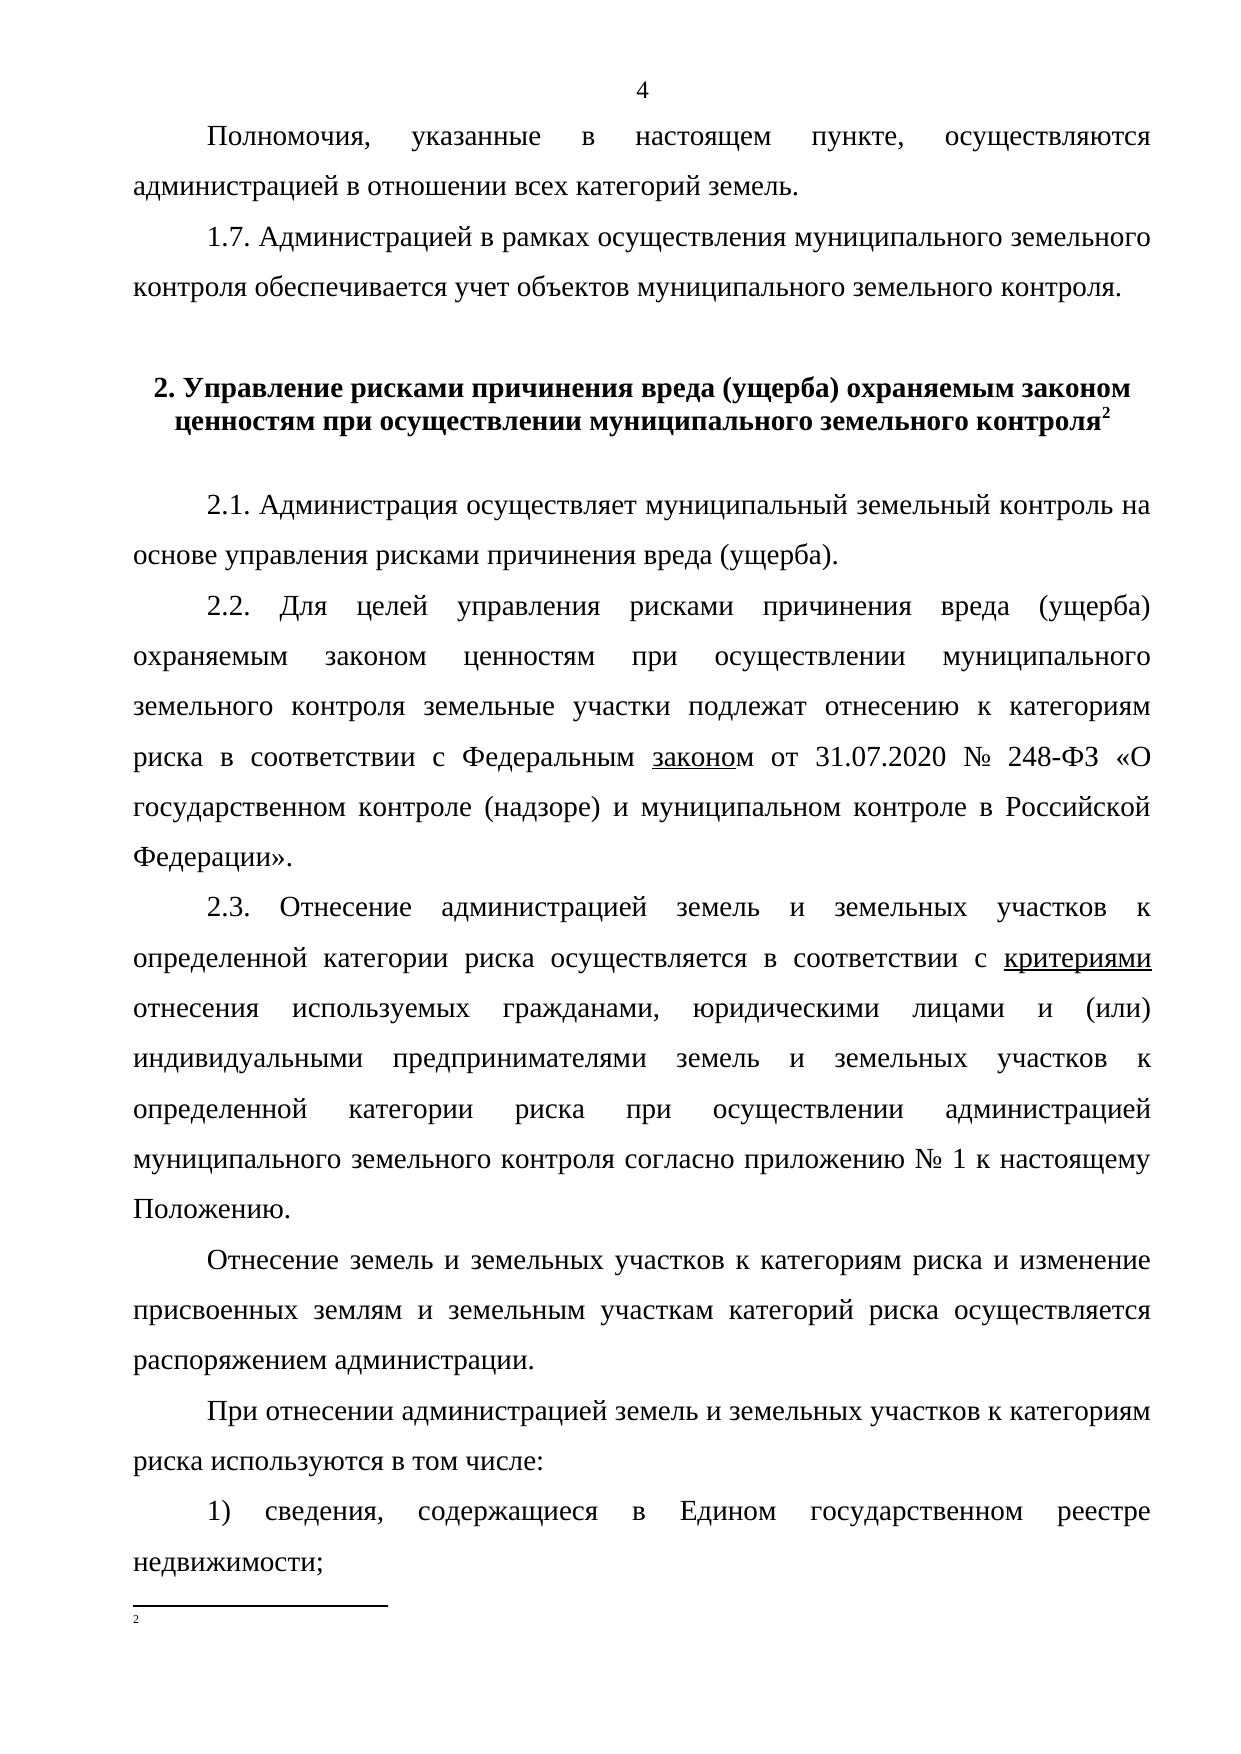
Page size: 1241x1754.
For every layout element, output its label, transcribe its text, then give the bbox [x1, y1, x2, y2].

text При отнесении администрацией земель и земельных участков к категориям риска используются в том числе: [133, 1393, 1152, 1477]
text Полномочия, указанные в настоящем пункте, осуществляются администрацией в отношении всех категорий земель. [133, 118, 1152, 202]
text 2.1. Администрация осуществляет муниципальный земельный контроль на основе управления рисками причинения вреда (ущерба). [133, 487, 1152, 571]
text 2.3. Отнесение администрацией земель и земельных участков к определенной категории риска осуществляется в соответствии с критериями отнесения используемых гражданами, юридическими лицами и (или) индивидуальными предпринимателями земель и земельных участков к определенной категории риска при осуществлении администрацией муниципального земельного контроля согласно приложению № 1 к настоящему Положению. [133, 889, 1152, 1225]
text 1.7. Администрацией в рамках осуществления муниципального земельного контроля обеспечивается учет объектов муниципального земельного контроля. [133, 219, 1152, 303]
text 2.2. Для целей управления рисками причинения вреда (ущерба) охраняемым законом ценностям при осуществлении муниципального земельного контроля земельные участки подлежат отнесению к категориям риска в соответствии с Федеральным законом от 31.07.2020 № 248-ФЗ «О государственном контроле (надзоре) и муниципальном контроле в Российской Федерации». [133, 588, 1152, 873]
text Отнесение земель и земельных участков к категориям риска и изменение присвоенных землям и земельным участкам категорий риска осуществляется распоряжением администрации. [133, 1242, 1152, 1376]
text 2. Управление рисками причинения вреда (ущерба) охраняемым законом ценностям при осуществлении муниципального земельного контроля [133, 370, 1152, 437]
text 1) сведения, содержащиеся в Едином государственном реестре недвижимости; [133, 1493, 1152, 1577]
